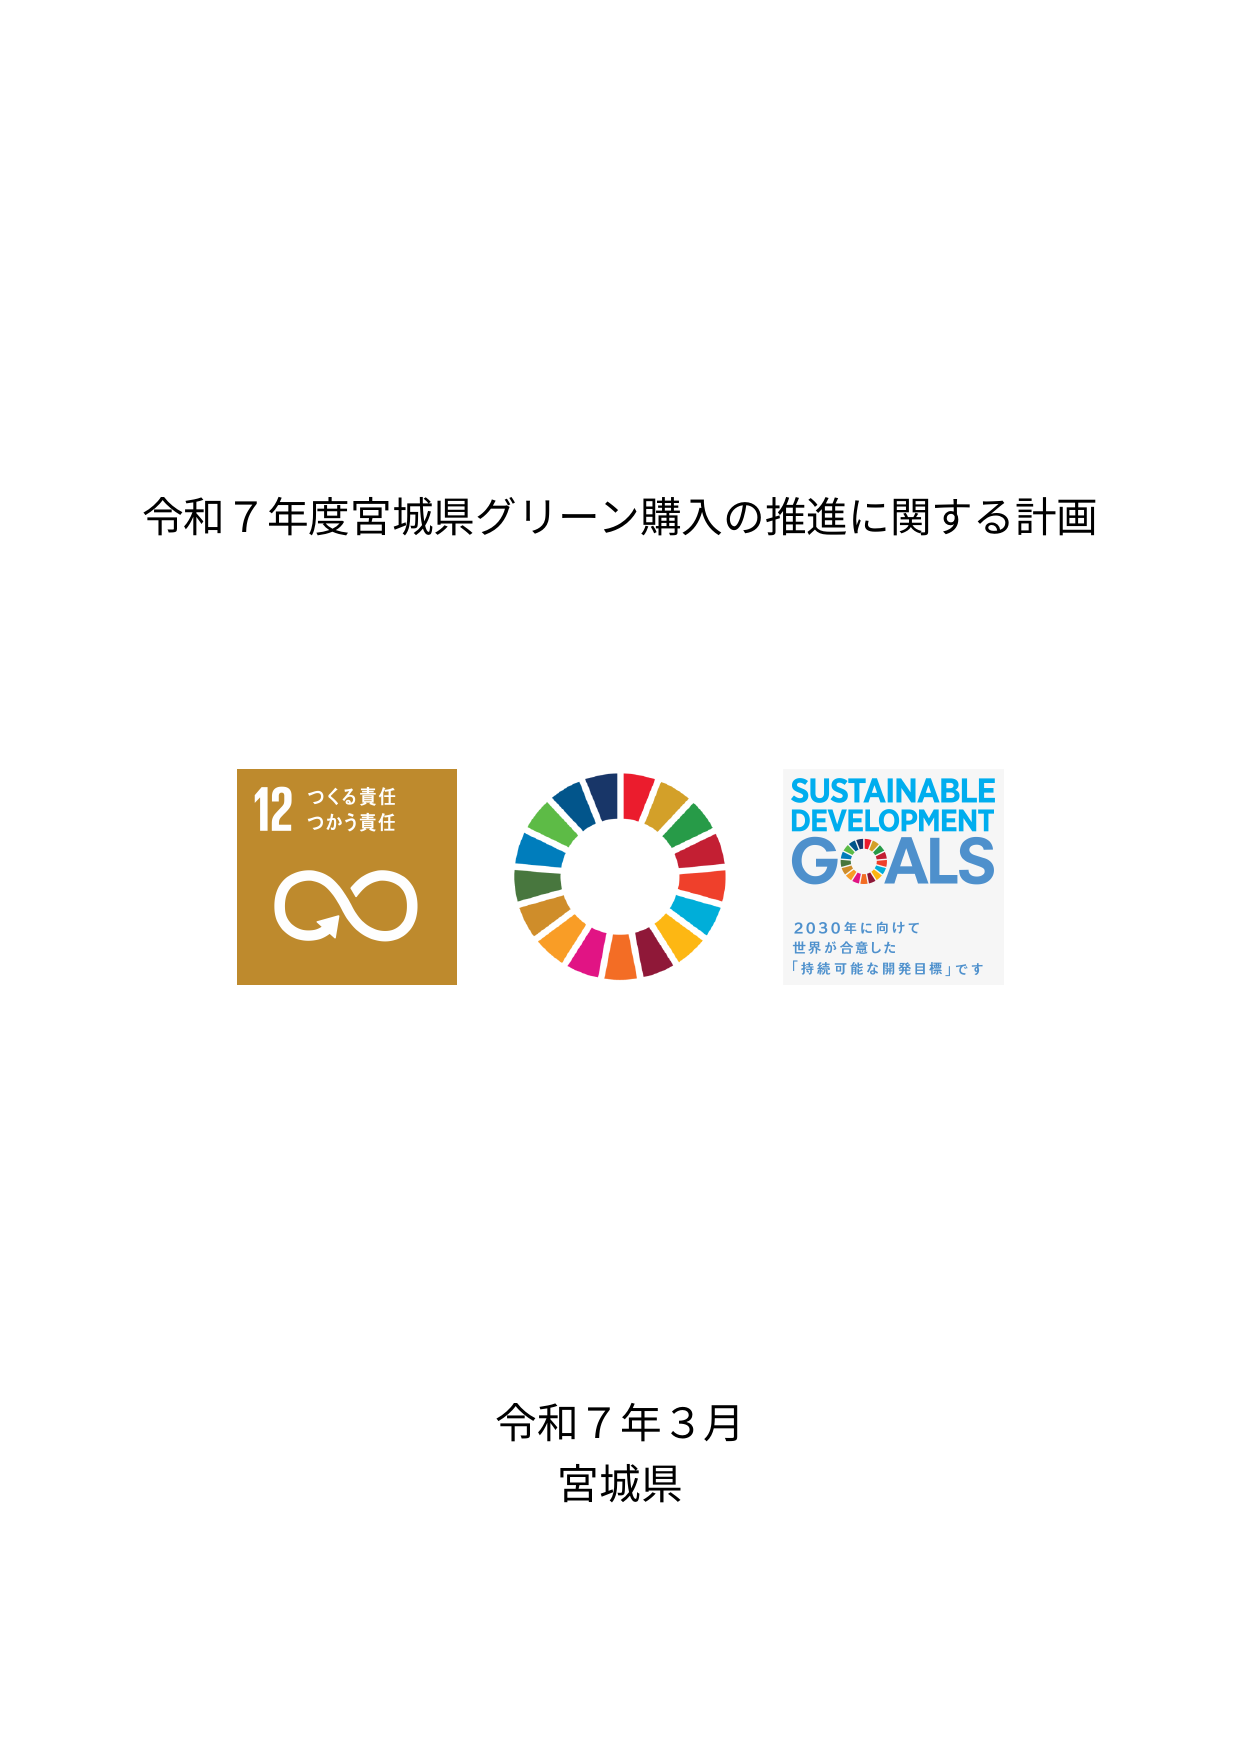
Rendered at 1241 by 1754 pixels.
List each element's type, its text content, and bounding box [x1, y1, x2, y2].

text 令和７年３月 [112, 1391, 1128, 1451]
text 令和７年度宮城県グリーン購入の推進に関する計画 [112, 484, 1128, 545]
picture [237, 769, 457, 985]
text 宮城県 [112, 1451, 1128, 1511]
picture [509, 769, 730, 985]
picture [783, 769, 1004, 985]
